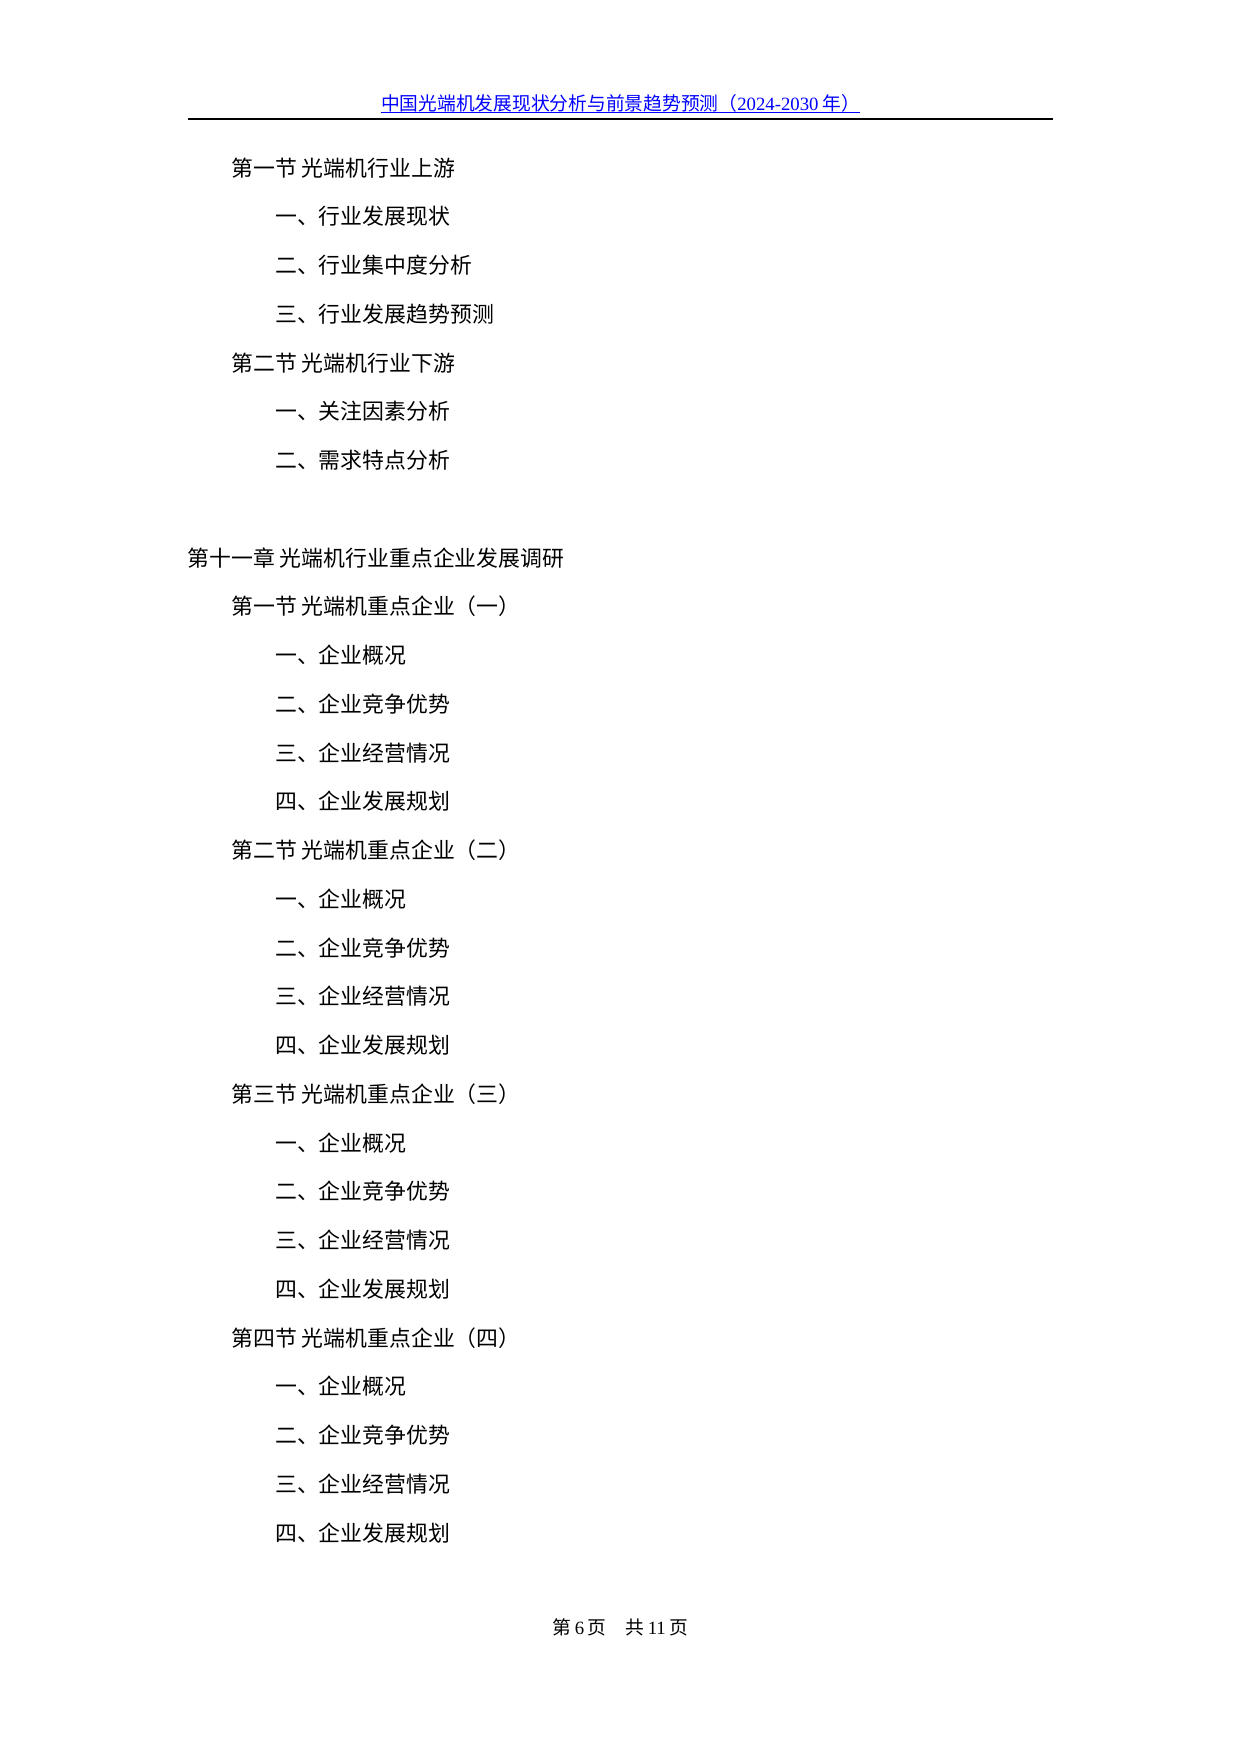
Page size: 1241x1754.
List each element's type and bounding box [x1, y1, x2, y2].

text [187, 150, 1053, 1548]
